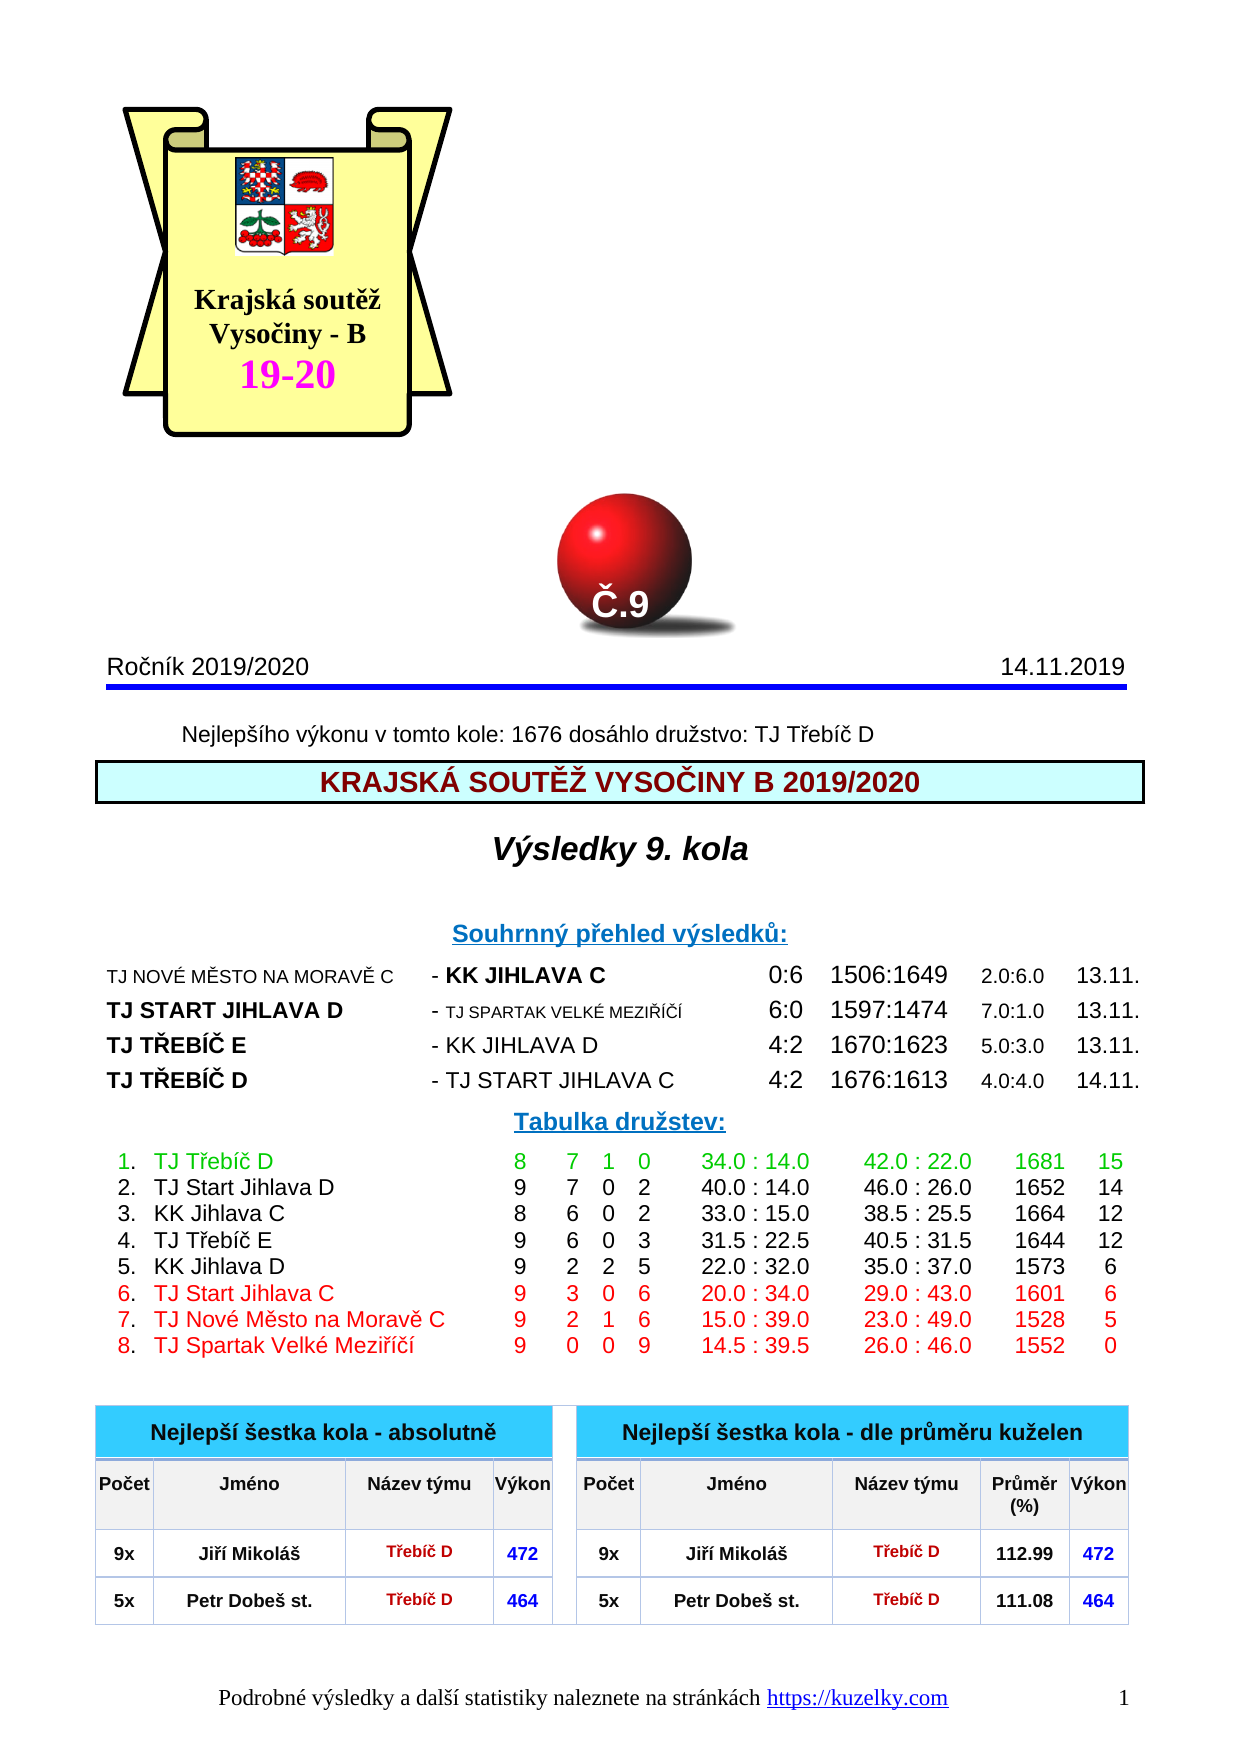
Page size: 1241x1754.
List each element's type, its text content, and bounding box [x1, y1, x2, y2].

picture [235, 157, 334, 256]
table_cell Výkon [1070, 1461, 1128, 1529]
text 3. KK Jihlava C 8 6 0 2 33.0 : 15.0 38.5 : 25.5 1664 12 [106, 1200, 1134, 1227]
table_header Nejlepší šestka kola - absolutně [96, 1406, 552, 1457]
text Výsledky 9. kola [106, 829, 1134, 868]
table_cell 464 [494, 1578, 552, 1624]
table_cell Počet [96, 1461, 153, 1529]
text 5. KK Jihlava D 9 2 2 5 22.0 : 32.0 35.0 : 37.0 1573 6 [106, 1253, 1134, 1279]
text TJ Start Jihlava D - TJ Spartak Velké Meziříčí 6:0 1597:1474 7.0:1.0 13.11. [106, 995, 1134, 1024]
text 2. TJ Start Jihlava D 9 7 0 2 40.0 : 14.0 46.0 : 26.0 1652 14 [106, 1174, 1134, 1200]
text 4. TJ Třebíč E 9 6 0 3 31.5 : 22.5 40.5 : 31.5 1644 12 [106, 1227, 1134, 1253]
text Souhrnný přehled výsledků: [94, 919, 1145, 948]
table_cell Třebíč D [833, 1578, 980, 1624]
table_cell Jméno [641, 1461, 832, 1529]
text TJ Třebíč D - TJ Start Jihlava C 4:2 1676:1613 4.0:4.0 14.11. [106, 1065, 1134, 1094]
table_cell 464 [1070, 1578, 1128, 1624]
table_cell Počet [577, 1461, 640, 1529]
text TJ Nové Město na Moravě C - KK Jihlava C 0:6 1506:1649 2.0:6.0 13.11. [106, 960, 1134, 989]
table_cell Název týmu [346, 1461, 493, 1529]
table_cell 472 [494, 1530, 552, 1576]
table_header Nejlepší šestka kola - dle průměru kuželen [577, 1406, 1128, 1457]
text 8. TJ Spartak Velké Meziříčí 9 0 0 9 14.5 : 39.5 26.0 : 46.0 1552 0 [106, 1332, 1134, 1358]
text 7. TJ Nové Město na Moravě C 9 2 1 6 15.0 : 39.0 23.0 : 49.0 1528 5 [106, 1306, 1134, 1332]
table_cell 5x [96, 1578, 153, 1624]
table_cell 5x [577, 1578, 640, 1624]
table_cell Třebíč D [833, 1530, 980, 1576]
table_cell Průměr (%) [981, 1461, 1069, 1529]
table_cell Třebíč D [346, 1530, 493, 1576]
text Ročník 2019/2020 14.11.2019 [106, 652, 1134, 681]
text Tabulka družstev: [94, 1106, 1145, 1135]
table_cell Název týmu [833, 1461, 980, 1529]
text 6. TJ Start Jihlava C 9 3 0 6 20.0 : 34.0 29.0 : 43.0 1601 6 [106, 1279, 1134, 1306]
table_cell Petr Dobeš st. [641, 1578, 832, 1624]
table_cell 472 [1070, 1530, 1128, 1576]
table_cell 9x [577, 1530, 640, 1576]
table_cell 9x [96, 1530, 153, 1576]
table_cell Jiří Mikoláš [641, 1530, 832, 1576]
table_cell 112.99 [981, 1530, 1069, 1576]
table_cell 111.08 [981, 1578, 1069, 1624]
table_cell Petr Dobeš st. [154, 1578, 345, 1624]
table_cell Třebíč D [346, 1578, 493, 1624]
text Č.9 [106, 582, 1134, 626]
text TJ Třebíč E - KK Jihlava D 4:2 1670:1623 5.0:3.0 13.11. [106, 1030, 1134, 1059]
table_cell Jméno [154, 1461, 345, 1529]
table_cell Jiří Mikoláš [154, 1530, 345, 1576]
text Nejlepšího výkonu v tomto kole: 1676 dosáhlo družstvo: TJ Třebíč D [106, 721, 1134, 748]
subtitle Krajská soutěž Vysočiny B 2019/2020 [98, 763, 1142, 801]
table_cell Výkon [494, 1461, 552, 1529]
table_header [553, 1406, 576, 1624]
text 1. TJ Třebíč D 8 7 1 0 34.0 : 14.0 42.0 : 22.0 1681 15 [106, 1148, 1134, 1174]
